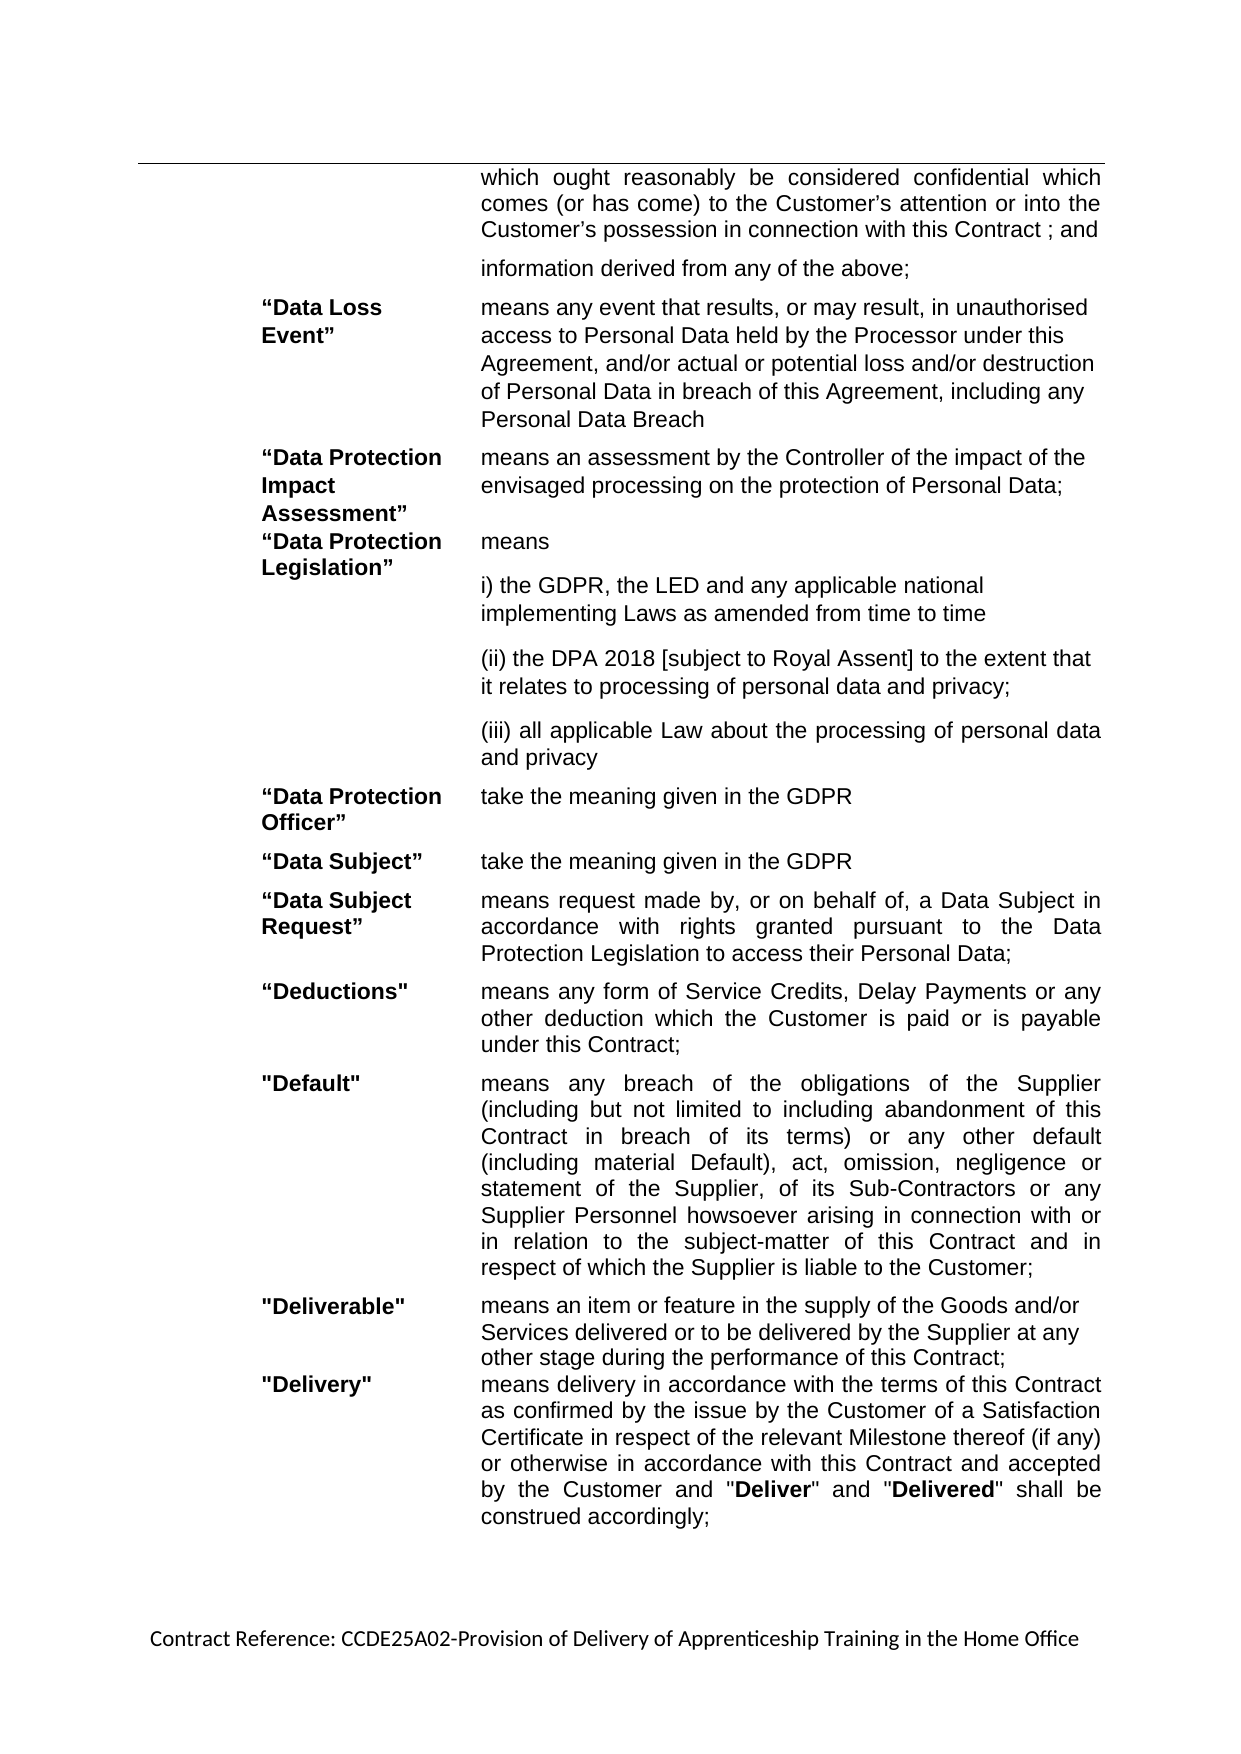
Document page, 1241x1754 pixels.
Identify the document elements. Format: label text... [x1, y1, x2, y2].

table_cell means an assessment by the Controller of the impact of the envisaged processing on the protection of Personal Data; [469, 444, 1113, 528]
table_cell means an item or feature in the supply of the Goods and/or Services delivered or to be delivered by the Supplier at any other stage during the performance of this Contract; [469, 1293, 1113, 1371]
table_cell "Delivery" [250, 1371, 469, 1541]
table_cell means any event that results, or may result, in unauthorised access to Personal Data held by the Processor under this Agreement, and/or actual or potential loss and/or destruction of Personal Data in breach of this Agreement, including any Personal Data Breach [469, 294, 1113, 444]
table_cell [469, 150, 1113, 294]
table_cell take the meaning given in the GDPR [469, 783, 1113, 848]
table_cell “Data Subject” [250, 848, 469, 887]
table_cell take the meaning given in the GDPR [469, 848, 1113, 887]
table_cell “Data Protection Legislation” [250, 528, 469, 783]
table_cell “Data Protection Officer” [250, 783, 469, 848]
table_cell means delivery in accordance with the terms of this Contract as confirmed by the issue by the Customer of a Satisfaction Certificate in respect of the relevant Milestone thereof (if any) or otherwise in accordance with this Contract and accepted by the Customer and "Deliver" and "Delivered" shall be construed accordingly; [469, 1371, 1113, 1541]
table_cell means i) the GDPR, the LED and any applicable national implementing Laws as amended from time to time (ii) the DPA 2018 [subject to Royal Assent] to the extent that it relates to processing of personal data and privacy; (iii) all applicable Law about the processing of personal data and privacy [469, 528, 1113, 783]
table_cell “Data Subject Request” [250, 887, 469, 978]
table_cell means request made by, or on behalf of, a Data Subject in accordance with rights granted pursuant to the Data Protection Legislation to access their Personal Data; [469, 887, 1113, 978]
table_cell “Data Loss Event” [250, 294, 469, 444]
table_cell “Data Protection Impact Assessment” [250, 444, 469, 528]
table_cell "Default" [250, 1070, 469, 1293]
table_cell “Deductions" [250, 978, 469, 1070]
table_cell "Deliverable" [250, 1293, 469, 1371]
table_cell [250, 150, 469, 294]
table_cell means any breach of the obligations of the Supplier (including but not limited to including abandonment of this Contract in breach of its terms) or any other default (including material Default), act, omission, negligence or statement of the Supplier, of its Sub-Contractors or any Supplier Personnel howsoever arising in connection with or in relation to the subject-matter of this Contract and in respect of which the Supplier is liable to the Customer; [469, 1070, 1113, 1293]
table_cell means any form of Service Credits, Delay Payments or any other deduction which the Customer is paid or is payable under this Contract; [469, 978, 1113, 1070]
